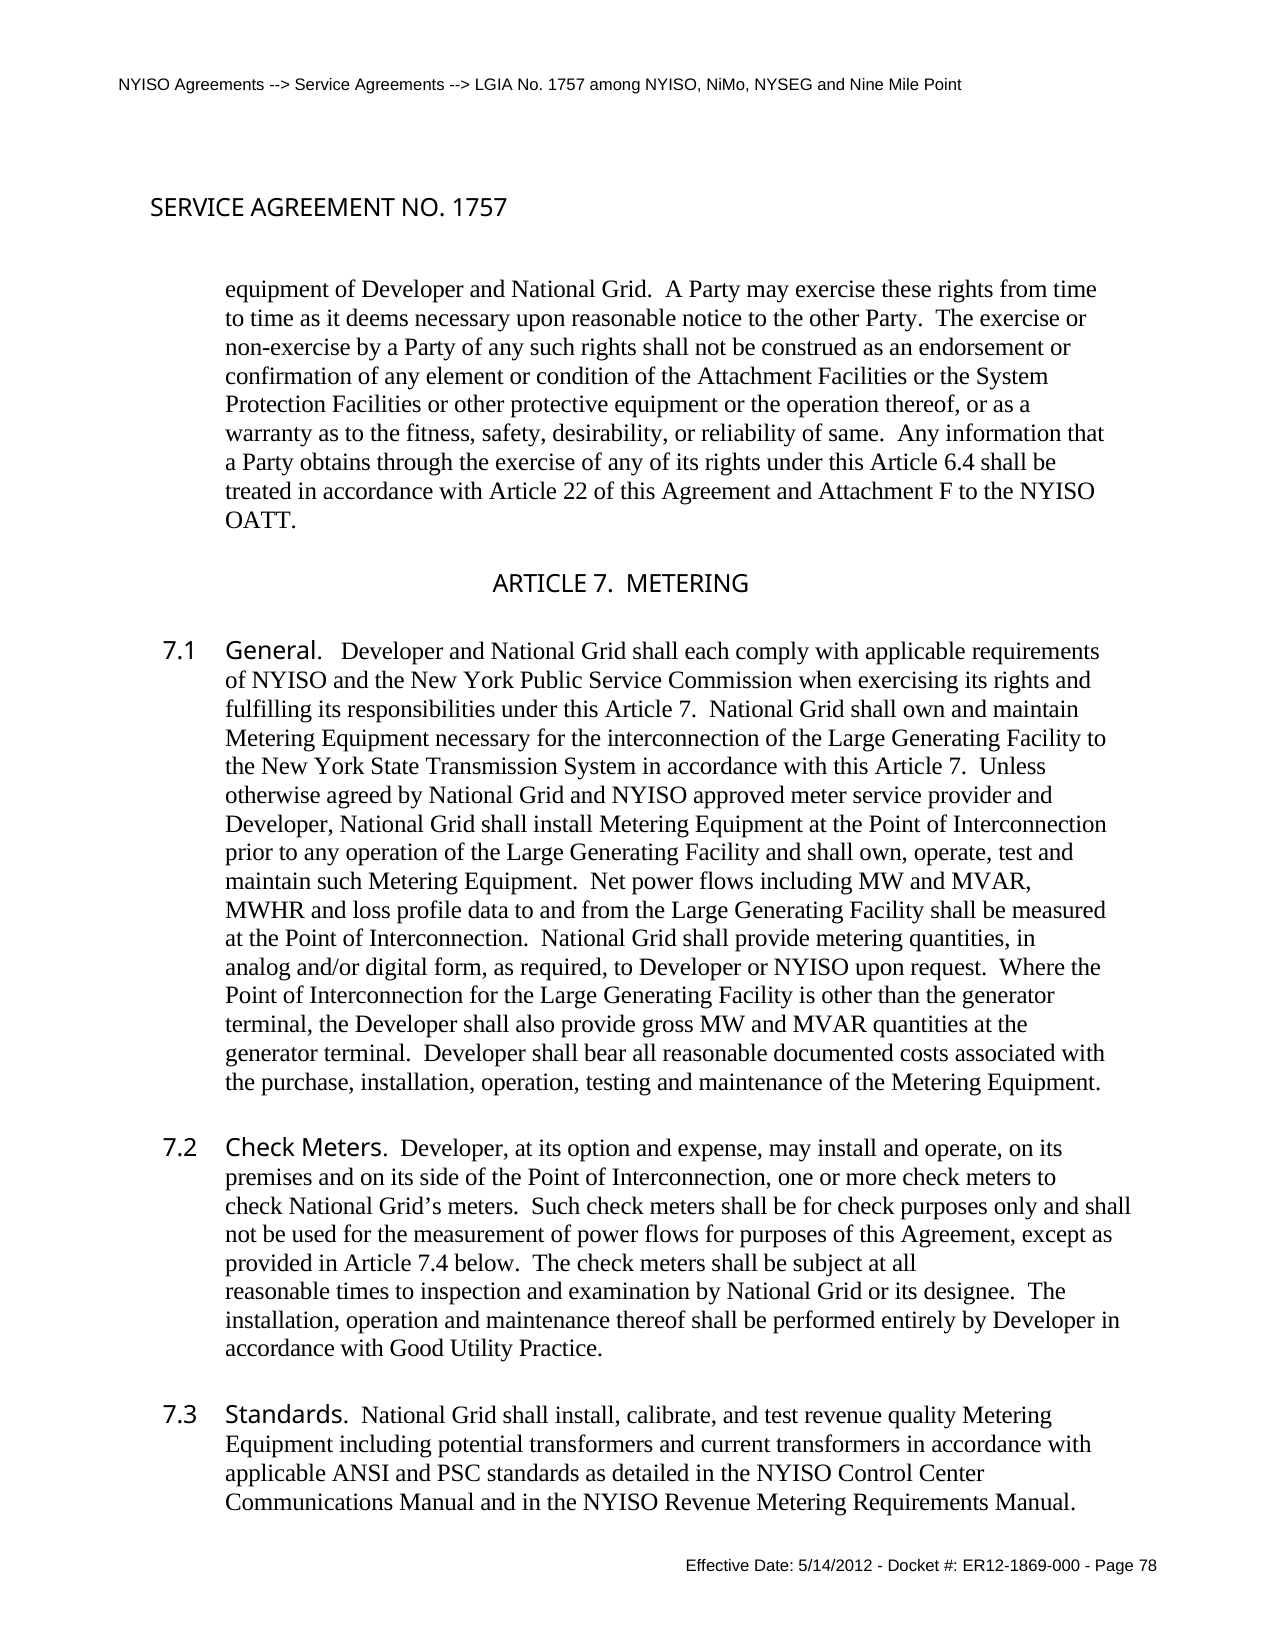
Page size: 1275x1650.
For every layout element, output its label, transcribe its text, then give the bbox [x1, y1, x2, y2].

text of NYISO and the New York Public Service Commission when exercising its rights and fulfilling its responsibilities under this Article 7. National Grid shall own and maintain Metering Equipment necessary for the interconnection of the Large Generating Facility to the New York State Transmission System in accordance with this Article 7. Unless otherwise agreed by National Grid and NYISO approved meter service provider and Developer, National Grid shall install Metering Equipment at the Point of Interconnection prior to any operation of the Large Generating Facility and shall own, operate, test and maintain such Metering Equipment. Net power flows including MW and MVAR, MWHR and loss profile data to and from the Large Generating Facility shall be measured at the Point of Interconnection. National Grid shall provide metering quantities, in analog and/or digital form, as required, to Developer or NYISO upon request. Where the Point of Interconnection for the Large Generating Facility is other than the generator terminal, the Developer shall also provide gross MW and MVAR quantities at the generator terminal. Developer shall bear all reasonable documented costs associated with the purchase, installation, operation, testing and maintenance of the Metering Equipment. [225, 666, 1145, 1096]
text 7.1 General. Developer and National Grid shall each comply with applicable requirements [162, 637, 1275, 665]
text 7.2 Check Meters. Developer, at its option and expense, may install and operate, on its [162, 1134, 1275, 1162]
text premises and on its side of the Point of Interconnection, one or more check meters to check National Grid’s meters. Such check meters shall be for check purposes only and shall not be used for the measurement of power flows for purposes of this Agreement, except as provided in Article 7.4 below. The check meters shall be subject at all reasonable times to inspection and examination by National Grid or its designee. The installation, operation and maintenance thereof shall be performed entirely by Developer in accordance with Good Utility Practice. [225, 1163, 1133, 1362]
text equipment of Developer and National Grid. A Party may exercise these rights from time to time as it deems necessary upon reasonable notice to the other Party. The exercise or non-exercise by a Party of any such rights shall not be construed as an endorsement or confirmation of any element or condition of the Attachment Facilities or the System Protection Facilities or other protective equipment or the operation thereof, or as a warranty as to the fitness, safety, desirability, or reliability of same. Any information that a Party obtains through the exercise of any of its rights under this Article 6.4 shall be treated in accordance with Article 22 of this Agreement and Attachment F to the NYISO OATT. [225, 274, 1144, 534]
text 7.3 Standards. National Grid shall install, calibrate, and test revenue quality Metering [162, 1400, 1275, 1429]
text ARTICLE 7. METERING [492, 570, 1275, 599]
text SERVICE AGREEMENT NO. 1757 [150, 193, 1275, 222]
text Equipment including potential transformers and current transformers in accordance with applicable ANSI and PSC standards as detailed in the NYISO Control Center Communications Manual and in the NYISO Revenue Metering Requirements Manual. [225, 1429, 1129, 1517]
